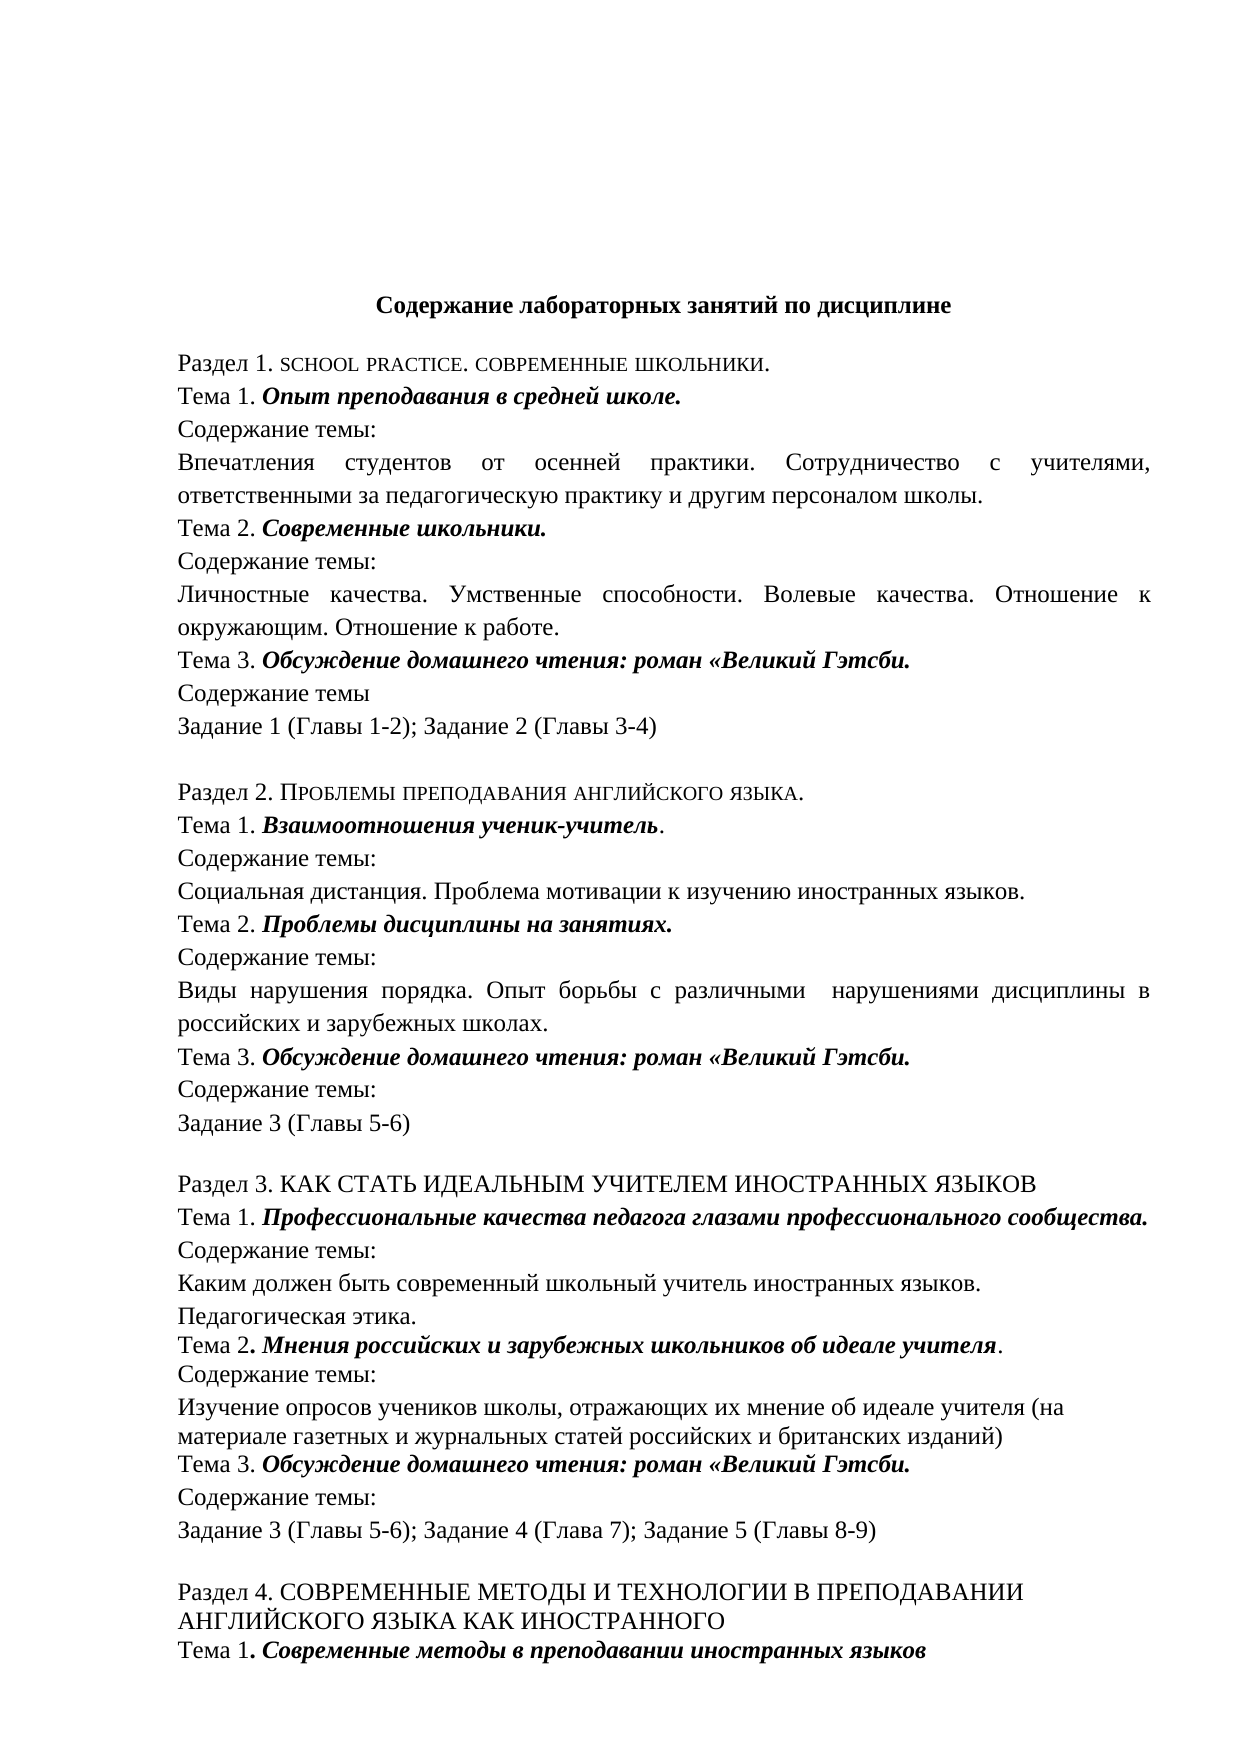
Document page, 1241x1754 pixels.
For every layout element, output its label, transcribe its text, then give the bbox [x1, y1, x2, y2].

list Раздел 4. СОВРЕМЕННЫЕ МЕТОДЫ И ТЕХНОЛОГИИ В ПРЕПОДАВАНИИ АНГЛИЙСКОГО ЯЗЫКА КАК ИНОСТРАННОГО [177, 1577, 1152, 1635]
text Содержание темы: [177, 1482, 1152, 1511]
text Тема 1. Опыт преподавания в средней школе. [177, 381, 1152, 410]
text Задание 1 (Главы 1-2); Задание 2 (Главы 3-4) [177, 711, 1152, 740]
text Тема 1. Профессиональные качества педагога глазами профессионального сообщества. [177, 1202, 1152, 1231]
list Тема 1. Современные методы в преподавании иностранных языков [177, 1635, 1152, 1663]
text Тема 3. Обсуждение домашнего чтения: роман «Великий Гэтсби. [177, 645, 1152, 674]
list Изучение опросов учеников школы, отражающих их мнение об идеале учителя (на материале газетных и журнальных статей российских и британских изданий) [177, 1392, 1152, 1449]
text Содержание темы: [177, 942, 1152, 971]
text Содержание лабораторных занятий по дисциплине [177, 291, 1150, 319]
text Содержание темы [177, 678, 1152, 707]
text Раздел 2. Проблемы преподавания английского языка. [177, 777, 1152, 806]
text Тема 3. Обсуждение домашнего чтения: роман «Великий Гэтсби. [177, 1449, 1152, 1478]
list Тема 2. Мнения российских и зарубежных школьников об идеале учителя. [177, 1330, 1152, 1359]
text Задание 3 (Главы 5-6) [177, 1108, 1152, 1136]
text Содержание темы: [177, 1359, 1152, 1388]
text Тема 2. Современные школьники. [177, 513, 1152, 542]
text Социальная дистанция. Проблема мотивации к изучению иностранных языков. [177, 876, 1152, 905]
text Содержание темы: [177, 1074, 1152, 1103]
list Педагогическая этика. [177, 1301, 1152, 1330]
text Впечатления студентов от осенней практики. Сотрудничество с учителями, ответственными за педагогическую практику и другим персоналом школы. [177, 447, 1152, 509]
text Содержание темы: [177, 414, 1152, 443]
text Виды нарушения порядка. Опыт борьбы с различными нарушениями дисциплины в российских и зарубежных школах. [177, 976, 1152, 1037]
text Тема 2. Проблемы дисциплины на занятиях. [177, 909, 1152, 938]
text Задание 3 (Главы 5-6); Задание 4 (Глава 7); Задание 5 (Главы 8-9) [177, 1516, 1152, 1544]
text Содержание темы: [177, 843, 1152, 872]
text Личностные качества. Умственные способности. Волевые качества. Отношение к окружающим. Отношение к работе. [177, 579, 1152, 641]
text Раздел 3. КАК СТАТЬ ИДЕАЛЬНЫМ УЧИТЕЛЕМ ИНОСТРАННЫХ ЯЗЫКОВ [177, 1169, 1152, 1198]
text Раздел 1. school practice. современные школьники. [177, 348, 1152, 377]
text Содержание темы: [177, 1235, 1152, 1264]
text Содержание темы: [177, 546, 1152, 575]
text Тема 3. Обсуждение домашнего чтения: роман «Великий Гэтсби. [177, 1042, 1152, 1070]
text Тема 1. Взаимоотношения ученик-учитель. [177, 810, 1152, 839]
text Каким должен быть современный школьный учитель иностранных языков. [177, 1268, 1152, 1297]
